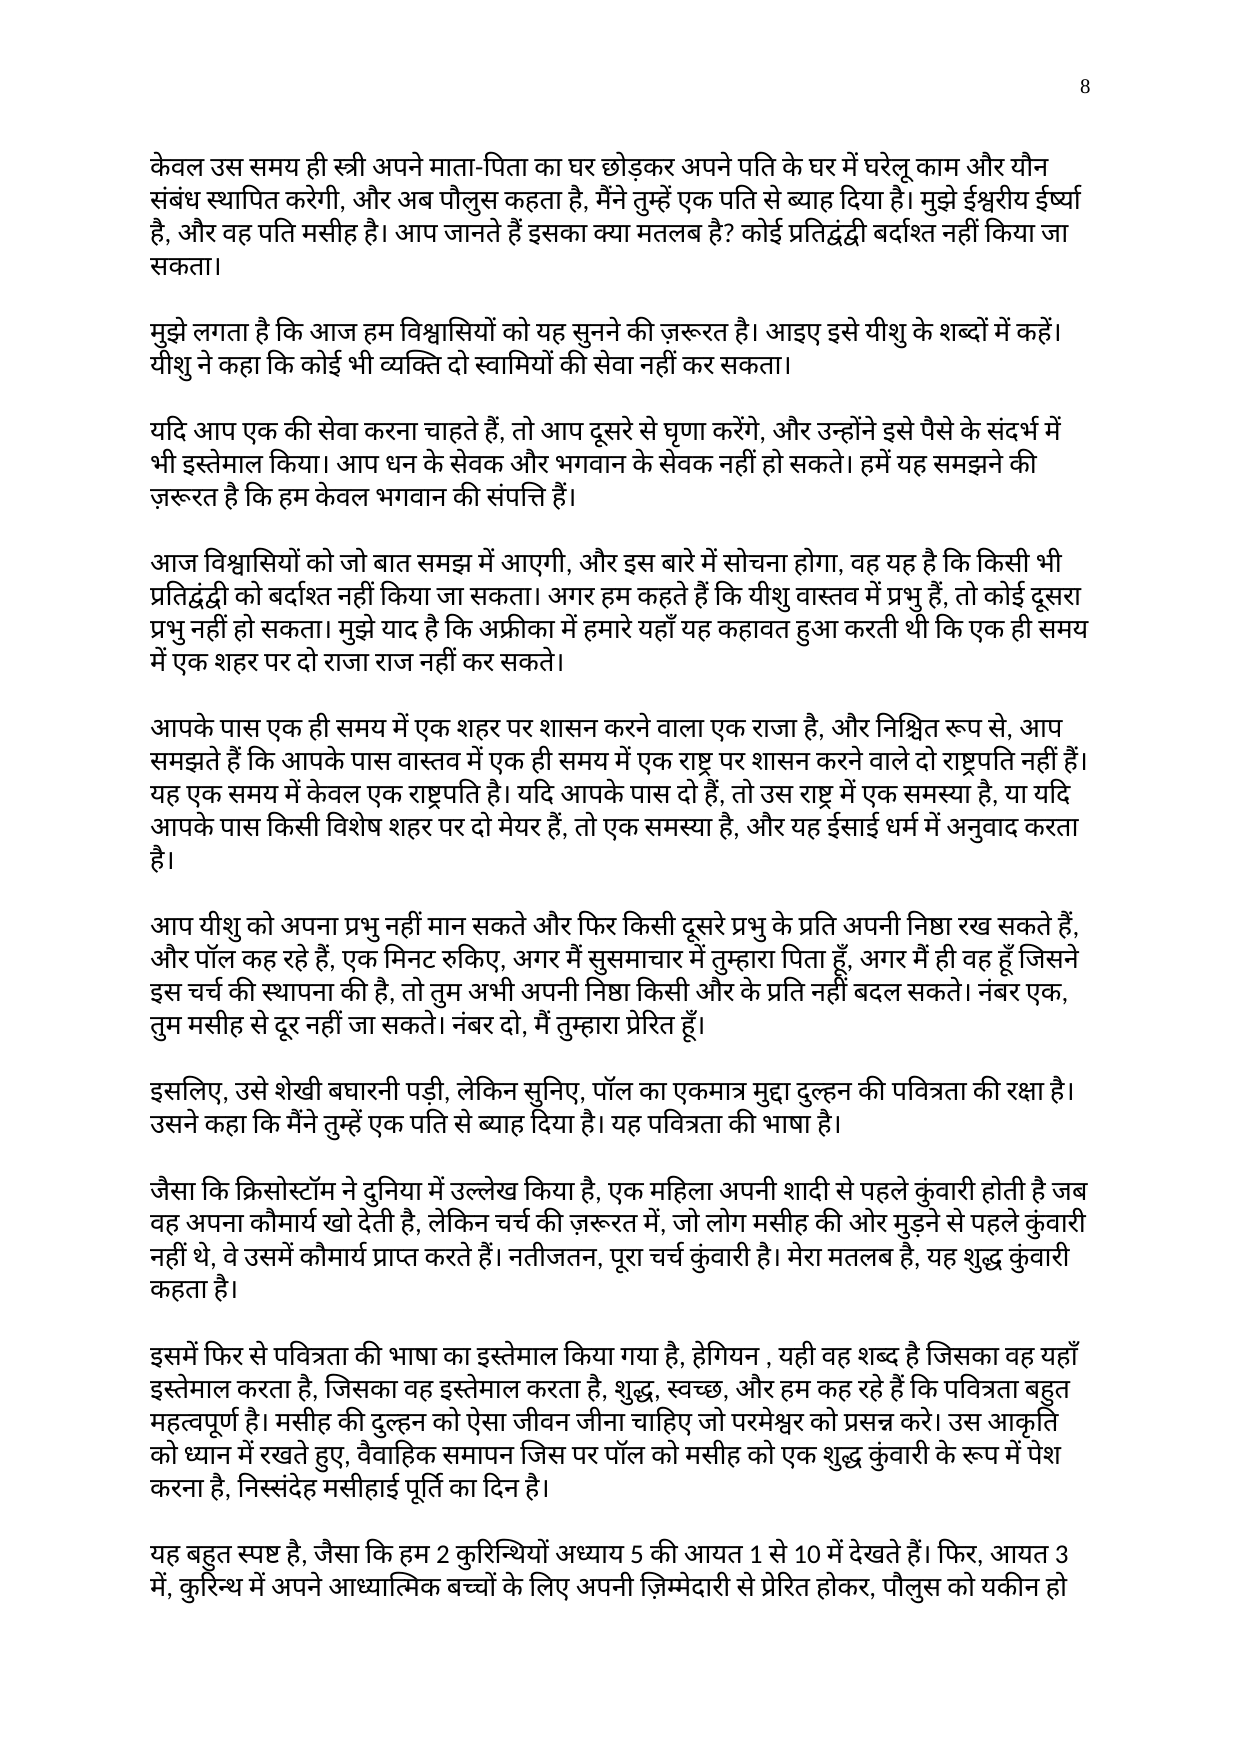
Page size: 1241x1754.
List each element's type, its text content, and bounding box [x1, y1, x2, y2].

text आपके पास एक ही समय में एक शहर पर शासन करने वाला एक राजा है, और निश्चित रूप से, आप समझते हैं कि आपके पास वास्तव में एक ही समय में एक राष्ट्र पर शासन करने वाले दो राष्ट्रपति नहीं हैं। यह एक समय में केवल एक राष्ट्रपति है। यदि आपके पास दो हैं, तो उस राष्ट्र में एक समस्या है, या यदि आपके पास किसी विशेष शहर पर दो मेयर हैं, तो एक समस्या है, और यह ईसाई धर्म में अनुवाद करता है। [150, 711, 1090, 876]
text इसमें फिर से पवित्रता की भाषा का इस्तेमाल किया गया है, हेगियन , यही वह शब्द है जिसका वह यहाँ इस्तेमाल करता है, जिसका वह इस्तेमाल करता है, शुद्ध, स्वच्छ, और हम कह रहे हैं कि पवित्रता बहुत महत्वपूर्ण है। मसीह की दुल्हन को ऐसा जीवन जीना चाहिए जो परमेश्वर को प्रसन्न करे। उस आकृति को ध्यान में रखते हुए, वैवाहिक समापन जिस पर पॉल को मसीह को एक शुद्ध कुंवारी के रूप में पेश करना है, निस्संदेह मसीहाई पूर्ति का दिन है। [150, 1339, 1090, 1504]
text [150, 1537, 1090, 1603]
text केवल उस समय ही स्त्री अपने माता-पिता का घर छोड़कर अपने पति के घर में घरेलू काम और यौन संबंध स्थापित करेगी, और अब पौलुस कहता है, मैंने तुम्हें एक पति से ब्याह दिया है। मुझे ईश्वरीय ईर्ष्या है, और वह पति मसीह है। आप जानते हैं इसका क्या मतलब है? कोई प्रतिद्वंद्वी बर्दाश्त नहीं किया जा सकता। [150, 150, 1090, 282]
text आप यीशु को अपना प्रभु नहीं मान सकते और फिर किसी दूसरे प्रभु के प्रति अपनी निष्ठा रख सकते हैं, और पॉल कह रहे हैं, एक मिनट रुकिए, अगर मैं सुसमाचार में तुम्हारा पिता हूँ, अगर मैं ही वह हूँ जिसने इस चर्च की स्थापना की है, तो तुम अभी अपनी निष्ठा किसी और के प्रति नहीं बदल सकते। नंबर एक, तुम मसीह से दूर नहीं जा सकते। नंबर दो, मैं तुम्हारा प्रेरित हूँ। [150, 909, 1090, 1042]
text मुझे लगता है कि आज हम विश्वासियों को यह सुनने की ज़रूरत है। आइए इसे यीशु के शब्दों में कहें। यीशु ने कहा कि कोई भी व्यक्ति दो स्वामियों की सेवा नहीं कर सकता। [150, 315, 1090, 381]
text इसलिए, उसे शेखी बघारनी पड़ी, लेकिन सुनिए, पॉल का एकमात्र मुद्दा दुल्हन की पवित्रता की रक्षा है। उसने कहा कि मैंने तुम्हें एक पति से ब्याह दिया है। यह पवित्रता की भाषा है। [150, 1074, 1090, 1141]
text जैसा कि क्रिसोस्टॉम ने दुनिया में उल्लेख किया है, एक महिला अपनी शादी से पहले कुंवारी होती है जब वह अपना कौमार्य खो देती है, लेकिन चर्च की ज़रूरत में, जो लोग मसीह की ओर मुड़ने से पहले कुंवारी नहीं थे, वे उसमें कौमार्य प्राप्त करते हैं। नतीजतन, पूरा चर्च कुंवारी है। मेरा मतलब है, यह शुद्ध कुंवारी कहता है। [150, 1174, 1090, 1306]
text आज विश्वासियों को जो बात समझ में आएगी, और इस बारे में सोचना होगा, वह यह है कि किसी भी प्रतिद्वंद्वी को बर्दाश्त नहीं किया जा सकता। अगर हम कहते हैं कि यीशु वास्तव में प्रभु हैं, तो कोई दूसरा प्रभु नहीं हो सकता। मुझे याद है कि अफ्रीका में हमारे यहाँ यह कहावत हुआ करती थी कि एक ही समय में एक शहर पर दो राजा राज नहीं कर सकते। [150, 546, 1090, 678]
text यदि आप एक की सेवा करना चाहते हैं, तो आप दूसरे से घृणा करेंगे, और उन्होंने इसे पैसे के संदर्भ में भी इस्तेमाल किया। आप धन के सेवक और भगवान के सेवक नहीं हो सकते। हमें यह समझने की ज़रूरत है कि हम केवल भगवान की संपत्ति हैं। [150, 414, 1090, 513]
